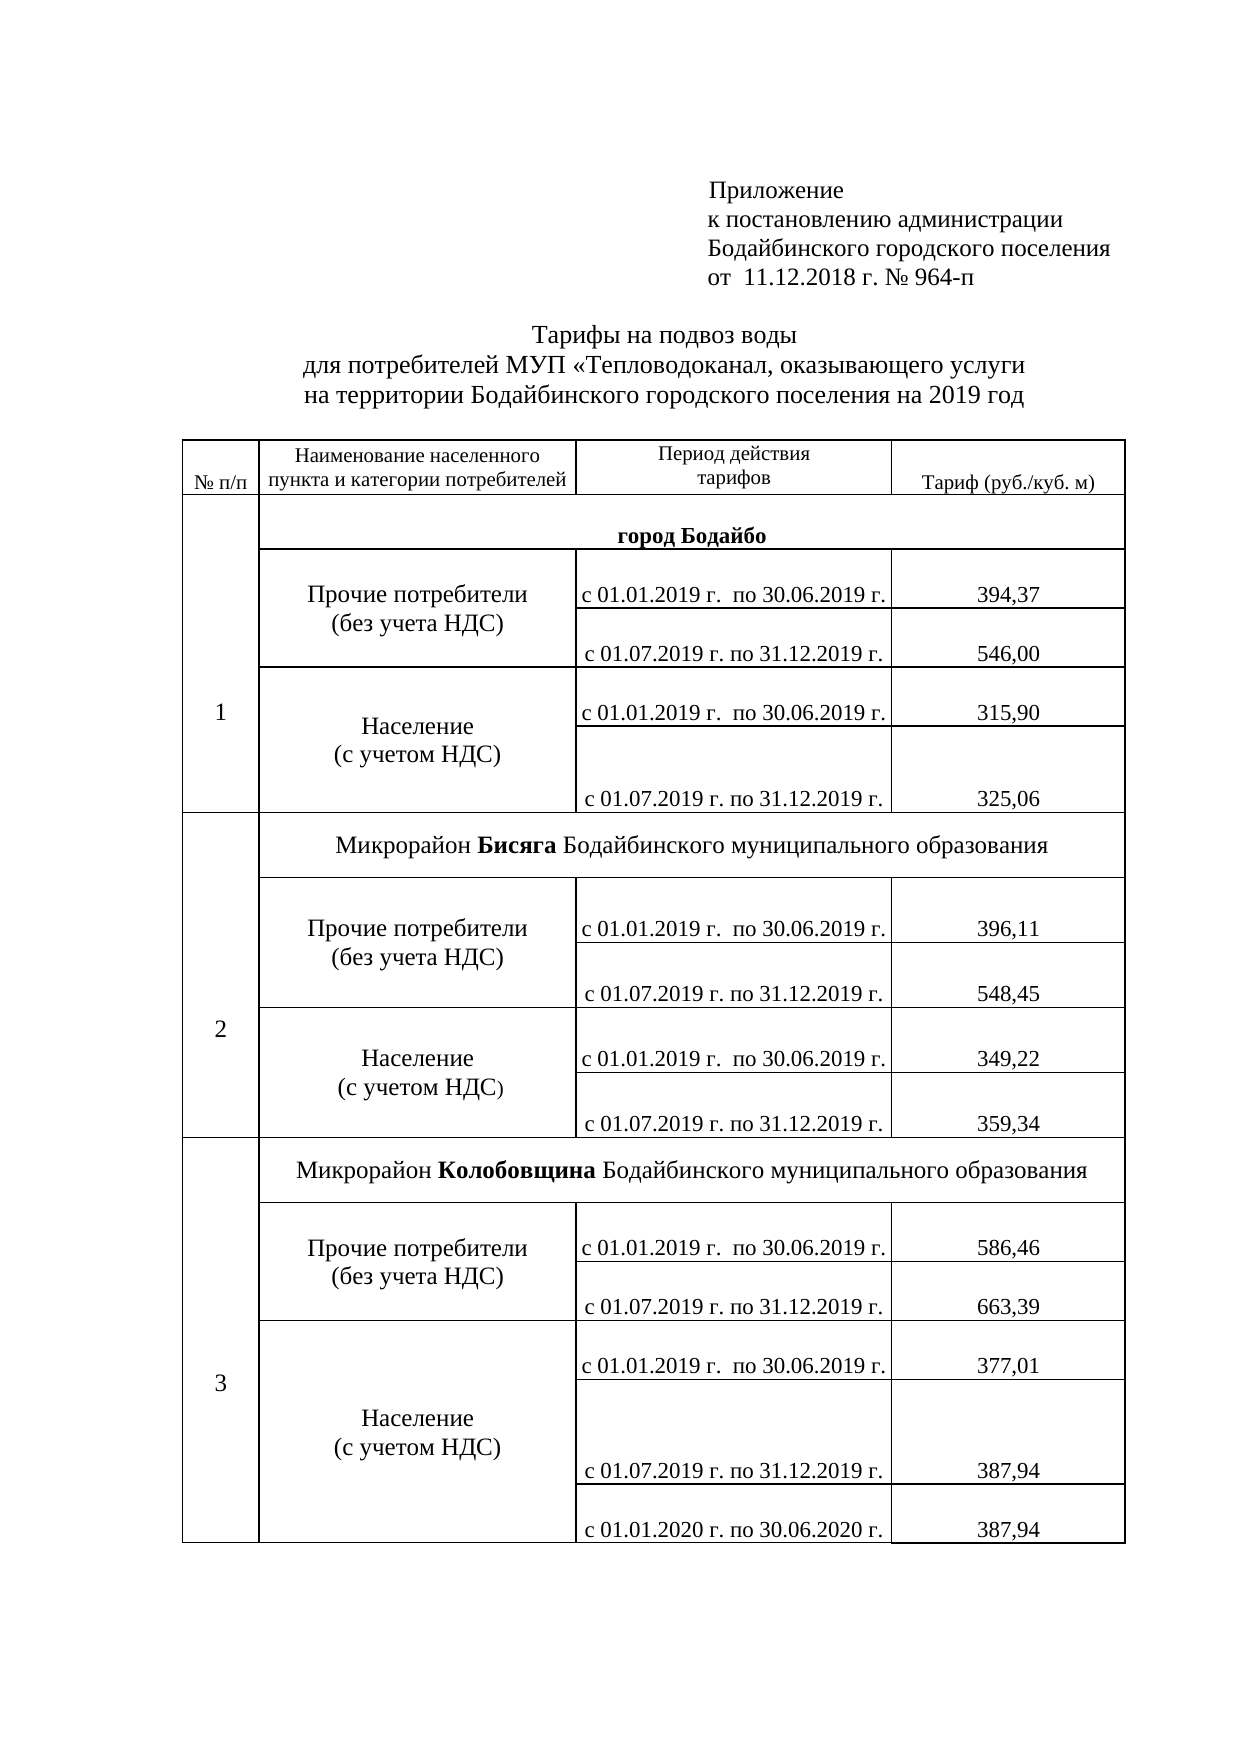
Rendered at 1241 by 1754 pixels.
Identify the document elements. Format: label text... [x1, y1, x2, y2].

table_cell с 01.07.2019 г. по 31.12.2019 г. [577, 1073, 891, 1137]
table_cell с 01.01.2019 г. по 30.06.2019 г. [577, 550, 891, 607]
table_cell с 01.07.2019 г. по 31.12.2019 г. [577, 609, 891, 666]
text для потребителей МУП «Тепловодоканал, оказывающего услуги [177, 349, 1152, 379]
text на территории Бодайбинского городского поселения на 2019 год [177, 379, 1152, 409]
table_header № п/п [183, 441, 258, 494]
table_cell 325,06 [892, 727, 1124, 812]
table_header Наименование населенного пункта и категории потребителей [260, 441, 575, 494]
table_cell город Бодайбо [260, 495, 1124, 548]
table_cell 377,01 [892, 1321, 1124, 1379]
table_cell Население (с учетом НДС) [260, 1008, 575, 1137]
text от 11.12.2018 г. № 964-п [707, 262, 1152, 291]
table_cell с 01.01.2019 г. по 30.06.2019 г. [577, 1203, 891, 1261]
table_cell Прочие потребители (без учета НДС) [260, 550, 575, 666]
table_cell 349,22 [892, 1008, 1124, 1072]
table_cell с 01.01.2020 г. по 30.06.2020 г. [577, 1485, 891, 1542]
table_cell 315,90 [892, 668, 1124, 725]
table_header Период действия тарифов [577, 441, 891, 494]
table_cell с 01.07.2019 г. по 31.12.2019 г. [577, 943, 891, 1007]
table_cell с 01.01.2019 г. по 30.06.2019 г. [577, 1321, 891, 1379]
table_cell 3 [183, 1138, 258, 1483]
table_cell Прочие потребители (без учета НДС) [260, 1203, 575, 1320]
table_cell Микрорайон Бисяга Бодайбинского муниципального образования [260, 813, 1124, 877]
text к постановлению администрации [707, 204, 1152, 233]
table_header Тариф (руб./куб. м) [892, 441, 1124, 494]
table_cell Население (с учетом НДС) [260, 668, 575, 812]
table_cell Прочие потребители (без учета НДС) [260, 878, 575, 1007]
table_cell 1 [183, 495, 258, 812]
table_cell с 01.01.2019 г. по 30.06.2019 г. [577, 1008, 891, 1072]
table_cell 359,34 [892, 1073, 1124, 1137]
table_cell с 01.07.2019 г. по 31.12.2019 г. [577, 1380, 891, 1483]
table_cell Население (с учетом НДС) [260, 1321, 575, 1542]
table_cell 548,45 [892, 943, 1124, 1007]
table_cell Микрорайон Колобовщина Бодайбинского муниципального образования [260, 1138, 1124, 1202]
table_cell 387,94 [892, 1380, 1124, 1483]
table_cell с 01.07.2019 г. по 31.12.2019 г. [577, 727, 891, 812]
text Тарифы на подвоз воды [177, 319, 1152, 349]
table_cell [183, 1483, 258, 1542]
table_cell 546,00 [892, 609, 1124, 666]
table_cell 394,37 [892, 550, 1124, 607]
table_cell с 01.07.2019 г. по 31.12.2019 г. [577, 1262, 891, 1320]
table_cell 586,46 [892, 1203, 1124, 1261]
table_cell 2 [183, 813, 258, 1137]
table_cell 663,39 [892, 1262, 1124, 1320]
text Приложение [709, 176, 1152, 204]
table_cell 396,11 [892, 878, 1124, 942]
table_cell с 01.01.2019 г. по 30.06.2019 г. [577, 878, 891, 942]
table_cell 387,94 [892, 1485, 1124, 1542]
table_cell с 01.01.2019 г. по 30.06.2019 г. [577, 668, 891, 725]
text Бодайбинского городского поселения [707, 233, 1152, 262]
